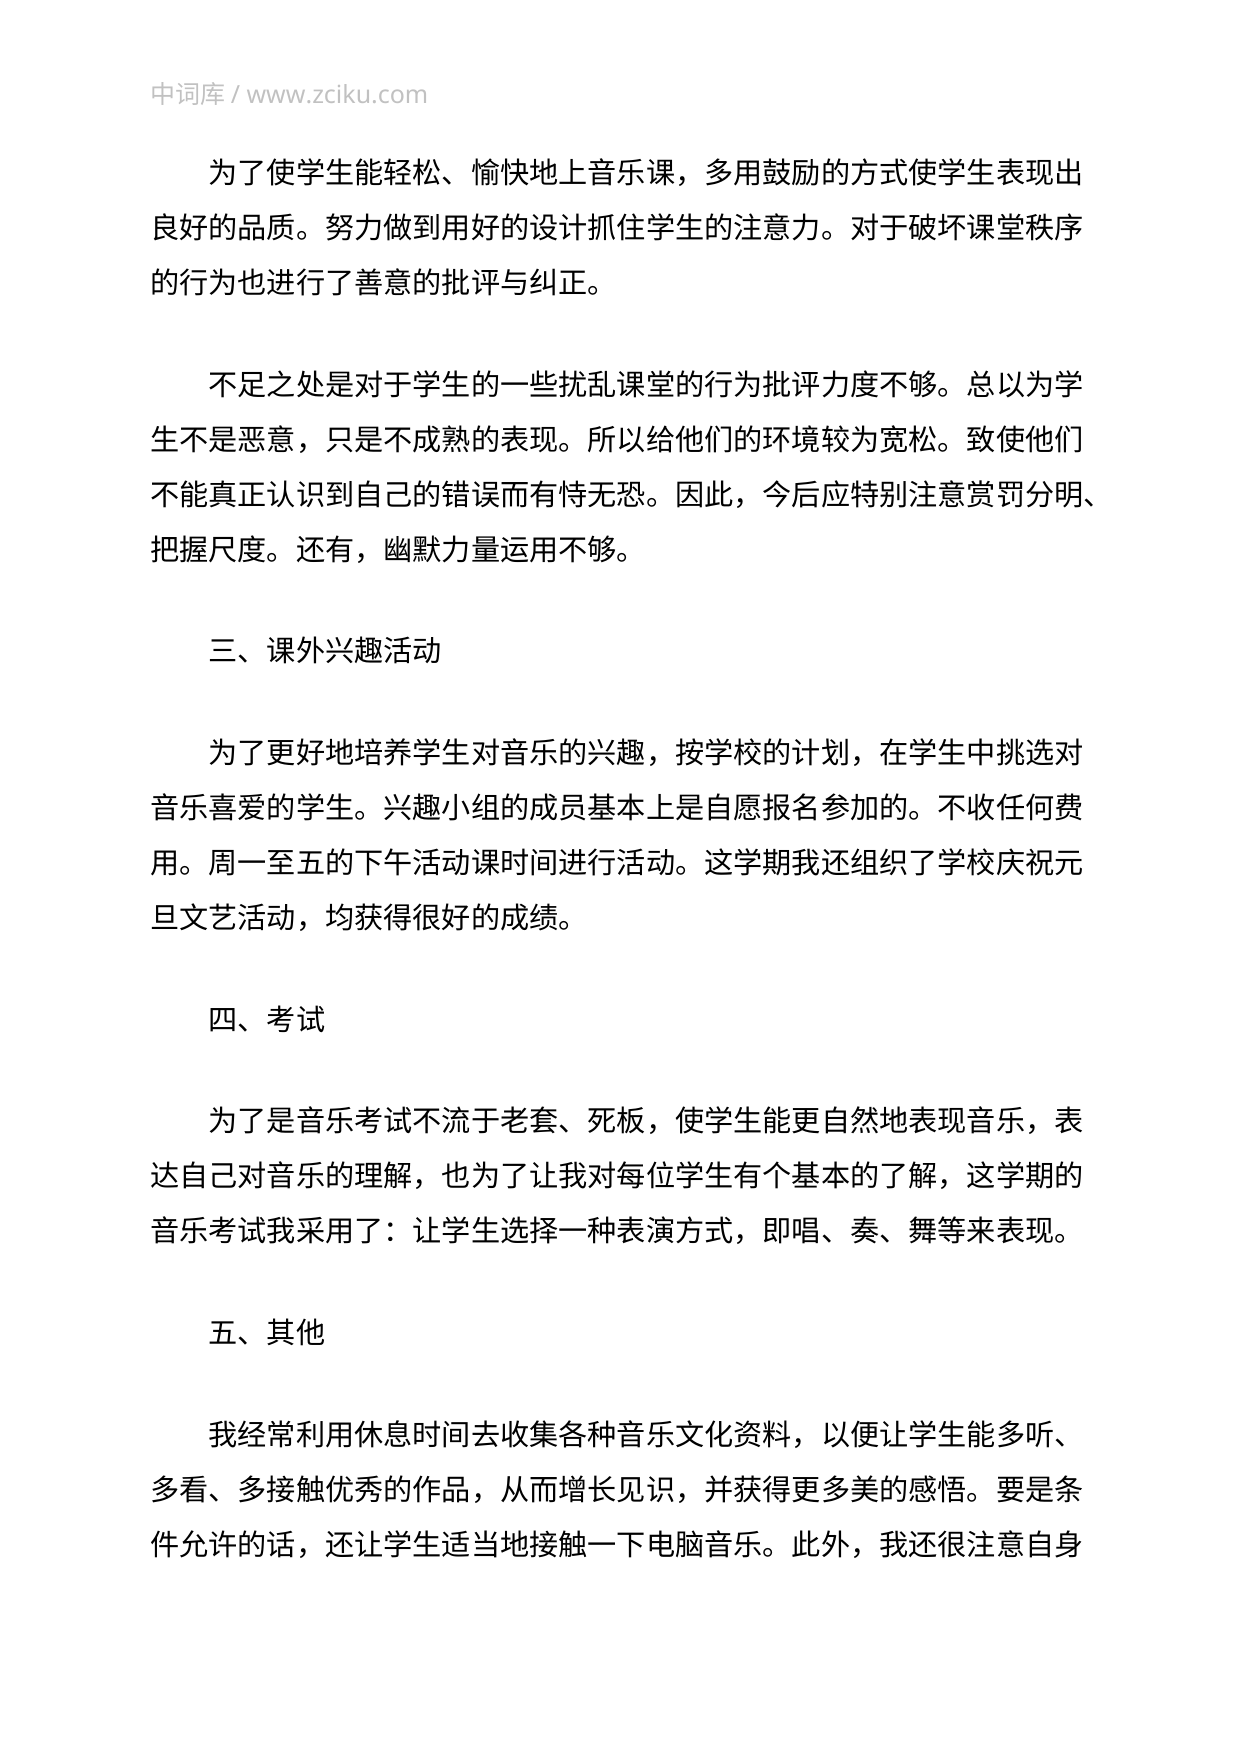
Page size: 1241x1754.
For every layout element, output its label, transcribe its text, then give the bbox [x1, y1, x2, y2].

text 为了是音乐考试不流于老套、死板，使学生能更自然地表现音乐，表达自己对音乐的理解，也为了让我对每位学生有个基本的了解，这学期的音乐考试我采用了：让学生选择一种表演方式，即唱、奏、舞等来表现。 [150, 1098, 1090, 1250]
text 为了更好地培养学生对音乐的兴趣，按学校的计划，在学生中挑选对音乐喜爱的学生。兴趣小组的成员基本上是自愿报名参加的。不收任何费用。周一至五的下午活动课时间进行活动。这学期我还组织了学校庆祝元旦文艺活动，均获得很好的成绩。 [150, 730, 1090, 937]
text 为了使学生能轻松、愉快地上音乐课，多用鼓励的方式使学生表现出良好的品质。努力做到用好的设计抓住学生的注意力。对于破坏课堂秩序的行为也进行了善意的批评与纠正。 [150, 150, 1090, 302]
text 不足之处是对于学生的一些扰乱课堂的行为批评力度不够。总以为学生不是恶意，只是不成熟的表现。所以给他们的环境较为宽松。致使他们不能真正认识到自己的错误而有恃无恐。因此，今后应特别注意赏罚分明、把握尺度。还有，幽默力量运用不够。 [150, 362, 1090, 568]
text 五、其他 [150, 1309, 1090, 1352]
text 四、考试 [150, 996, 1090, 1038]
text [150, 1411, 1090, 1563]
text 三、课外兴趣活动 [150, 628, 1090, 670]
